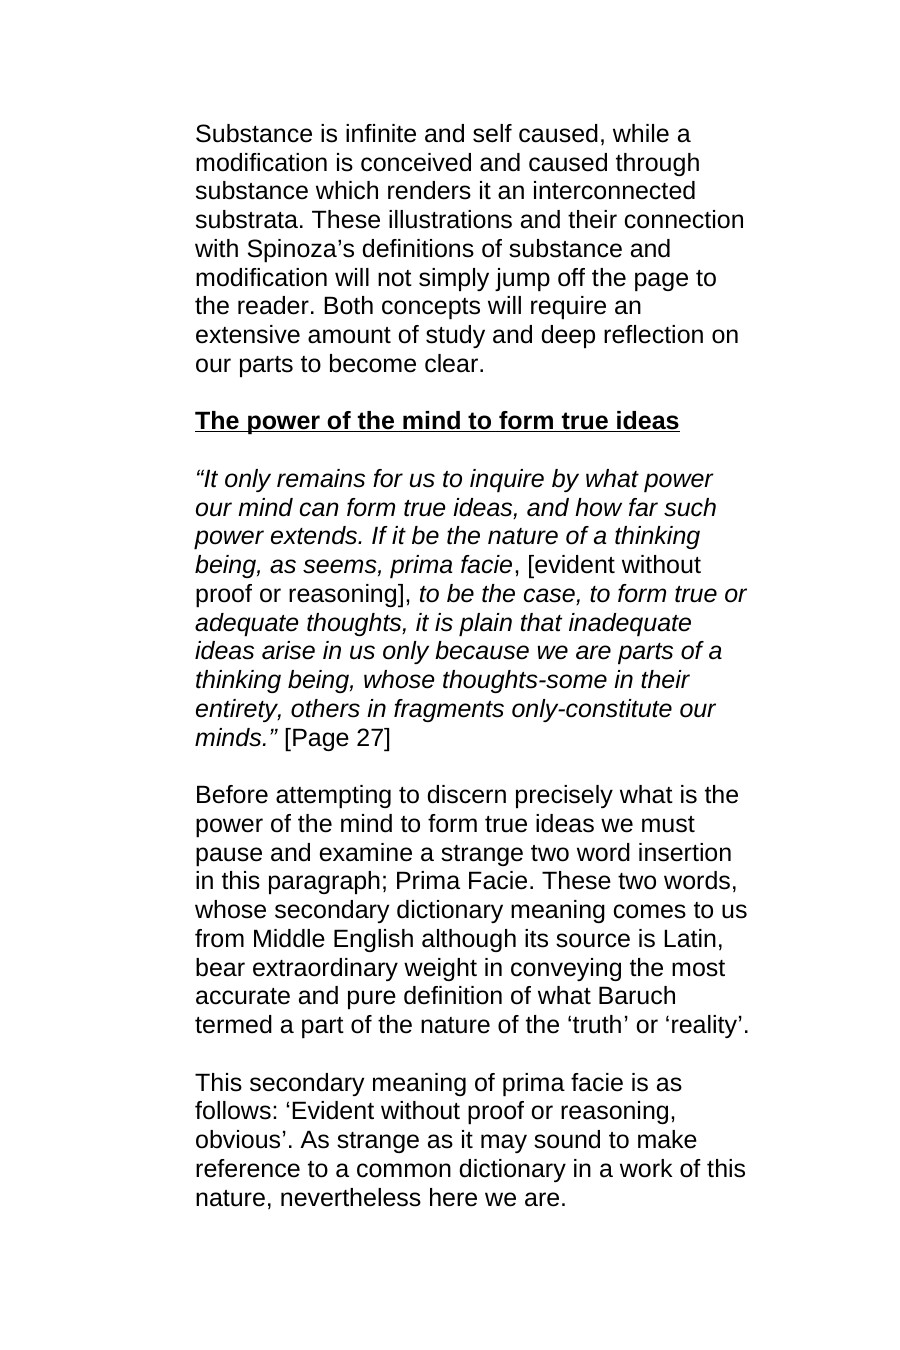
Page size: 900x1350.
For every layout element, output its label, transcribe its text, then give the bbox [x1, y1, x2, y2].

text Before attempting to discern precisely what is the power of the mind to form true ideas we must pause and examine a strange two word insertion in this paragraph; Prima Facie. These two words, whose secondary dictionary meaning comes to us from Middle English although its source is Latin, bear extraordinary weight in conveying the most accurate and pure definition of what Baruch termed a part of the nature of the ‘truth’ or ‘reality’. [195, 780, 750, 1039]
text The power of the mind to form true ideas [195, 406, 750, 435]
text “It only remains for us to inquire by what power our mind can form true ideas, and how far such power extends. If it be the nature of a thinking being, as seems, prima facie, [evident without proof or reasoning], to be the case, to form true or adequate thoughts, it is plain that inadequate ideas arise in us only because we are parts of a thinking being, whose thoughts-some in their entirety, others in fragments only-constitute our minds.” [Page 27] [195, 464, 750, 751]
text Substance is infinite and self caused, while a modification is conceived and caused through substance which renders it an interconnected substrata. These illustrations and their connection with Spinoza’s definitions of substance and modification will not simply jump off the page to the reader. Both concepts will require an extensive amount of study and deep reflection on our parts to become clear. [195, 119, 750, 377]
text This secondary meaning of prima facie is as follows: ‘Evident without proof or reasoning, obvious’. As strange as it may sound to make reference to a common dictionary in a work of this nature, nevertheless here we are. [195, 1067, 750, 1211]
